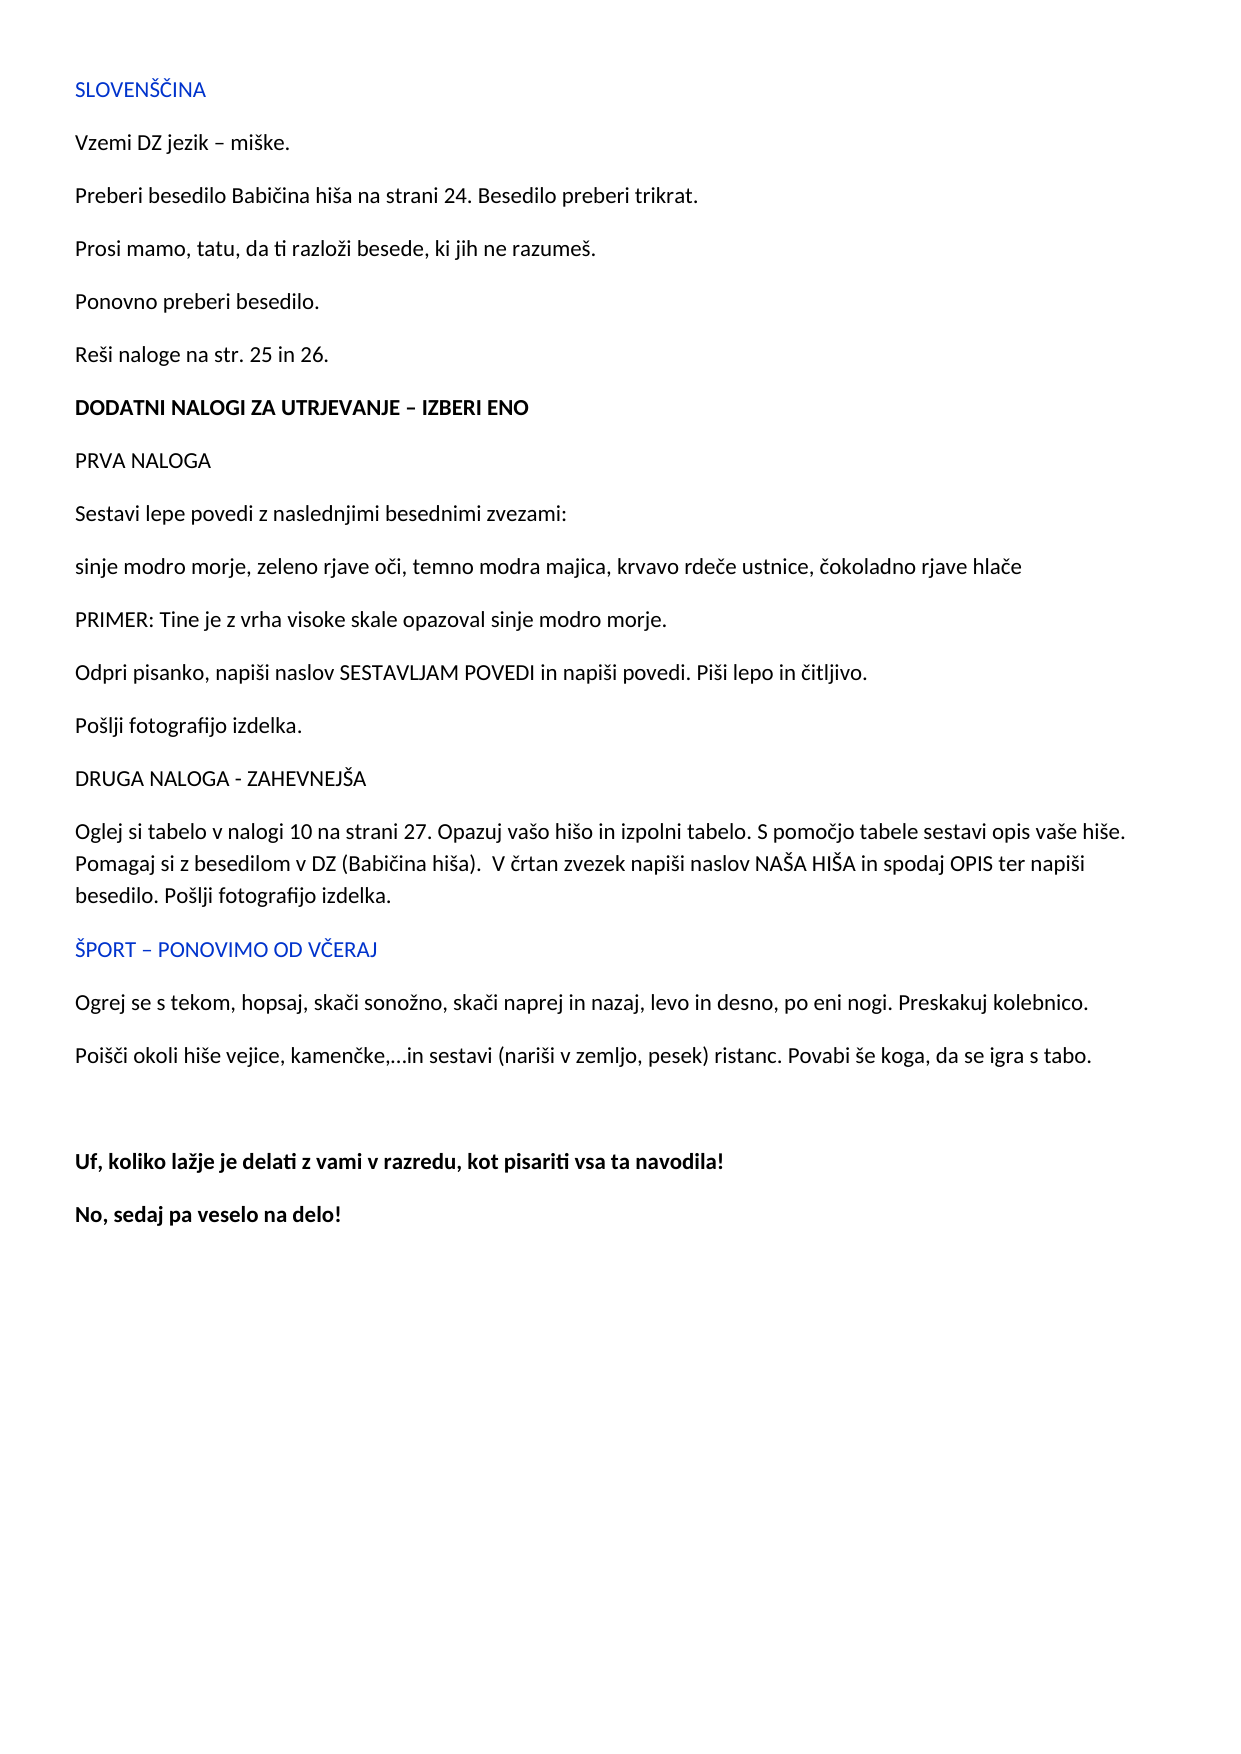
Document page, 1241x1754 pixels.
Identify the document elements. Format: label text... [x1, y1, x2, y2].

text Sestavi lepe povedi z naslednjimi besednimi zvezami: [75, 499, 1165, 527]
text DRUGA NALOGA - ZAHEVNEJŠA [75, 764, 1165, 792]
text SLOVENŠČINA [75, 75, 1165, 103]
text Ogrej se s tekom, hopsaj, skači sonožno, skači naprej in nazaj, levo in desno, po eni nogi. Preskakuj kolebnico. [75, 988, 1165, 1016]
text PRVA NALOGA [75, 446, 1165, 474]
text sinje modro morje, zeleno rjave oči, temno modra majica, krvavo rdeče ustnice, čokoladno rjave hlače [75, 552, 1165, 580]
text Reši naloge na str. 25 in 26. [75, 340, 1165, 368]
text Oglej si tabelo v nalogi 10 na strani 27. Opazuj vašo hišo in izpolni tabelo. S pomočjo tabele sestavi opis vaše hiše. Pomagaj si z besedilom v DZ (Babičina hiša). V črtan zvezek napiši naslov NAŠA HIŠA in spodaj OPIS ter napiši besedilo. Pošlji fotografijo izdelka. [75, 817, 1165, 910]
text No, sedaj pa veselo na delo! [75, 1200, 1165, 1228]
text Vzemi DZ jezik – miške. [75, 128, 1165, 156]
text Poišči okoli hiše vejice, kamenčke,…in sestavi (nariši v zemljo, pesek) ristanc. Povabi še koga, da se igra s tabo. [75, 1041, 1165, 1069]
text DODATNI NALOGI ZA UTRJEVANJE – IZBERI ENO [75, 393, 1165, 421]
text Ponovno preberi besedilo. [75, 287, 1165, 315]
text PRIMER: Tine je z vrha visoke skale opazoval sinje modro morje. [75, 605, 1165, 633]
text Uf, koliko lažje je delati z vami v razredu, kot pisariti vsa ta navodila! [75, 1147, 1165, 1175]
text Preberi besedilo Babičina hiša na strani 24. Besedilo preberi trikrat. [75, 181, 1165, 209]
text Pošlji fotografijo izdelka. [75, 711, 1165, 739]
text Prosi mamo, tatu, da ti razloži besede, ki jih ne razumeš. [75, 234, 1165, 262]
text ŠPORT – PONOVIMO OD VČERAJ [75, 935, 1165, 963]
text Odpri pisanko, napiši naslov SESTAVLJAM POVEDI in napiši povedi. Piši lepo in čitljivo. [75, 658, 1165, 686]
